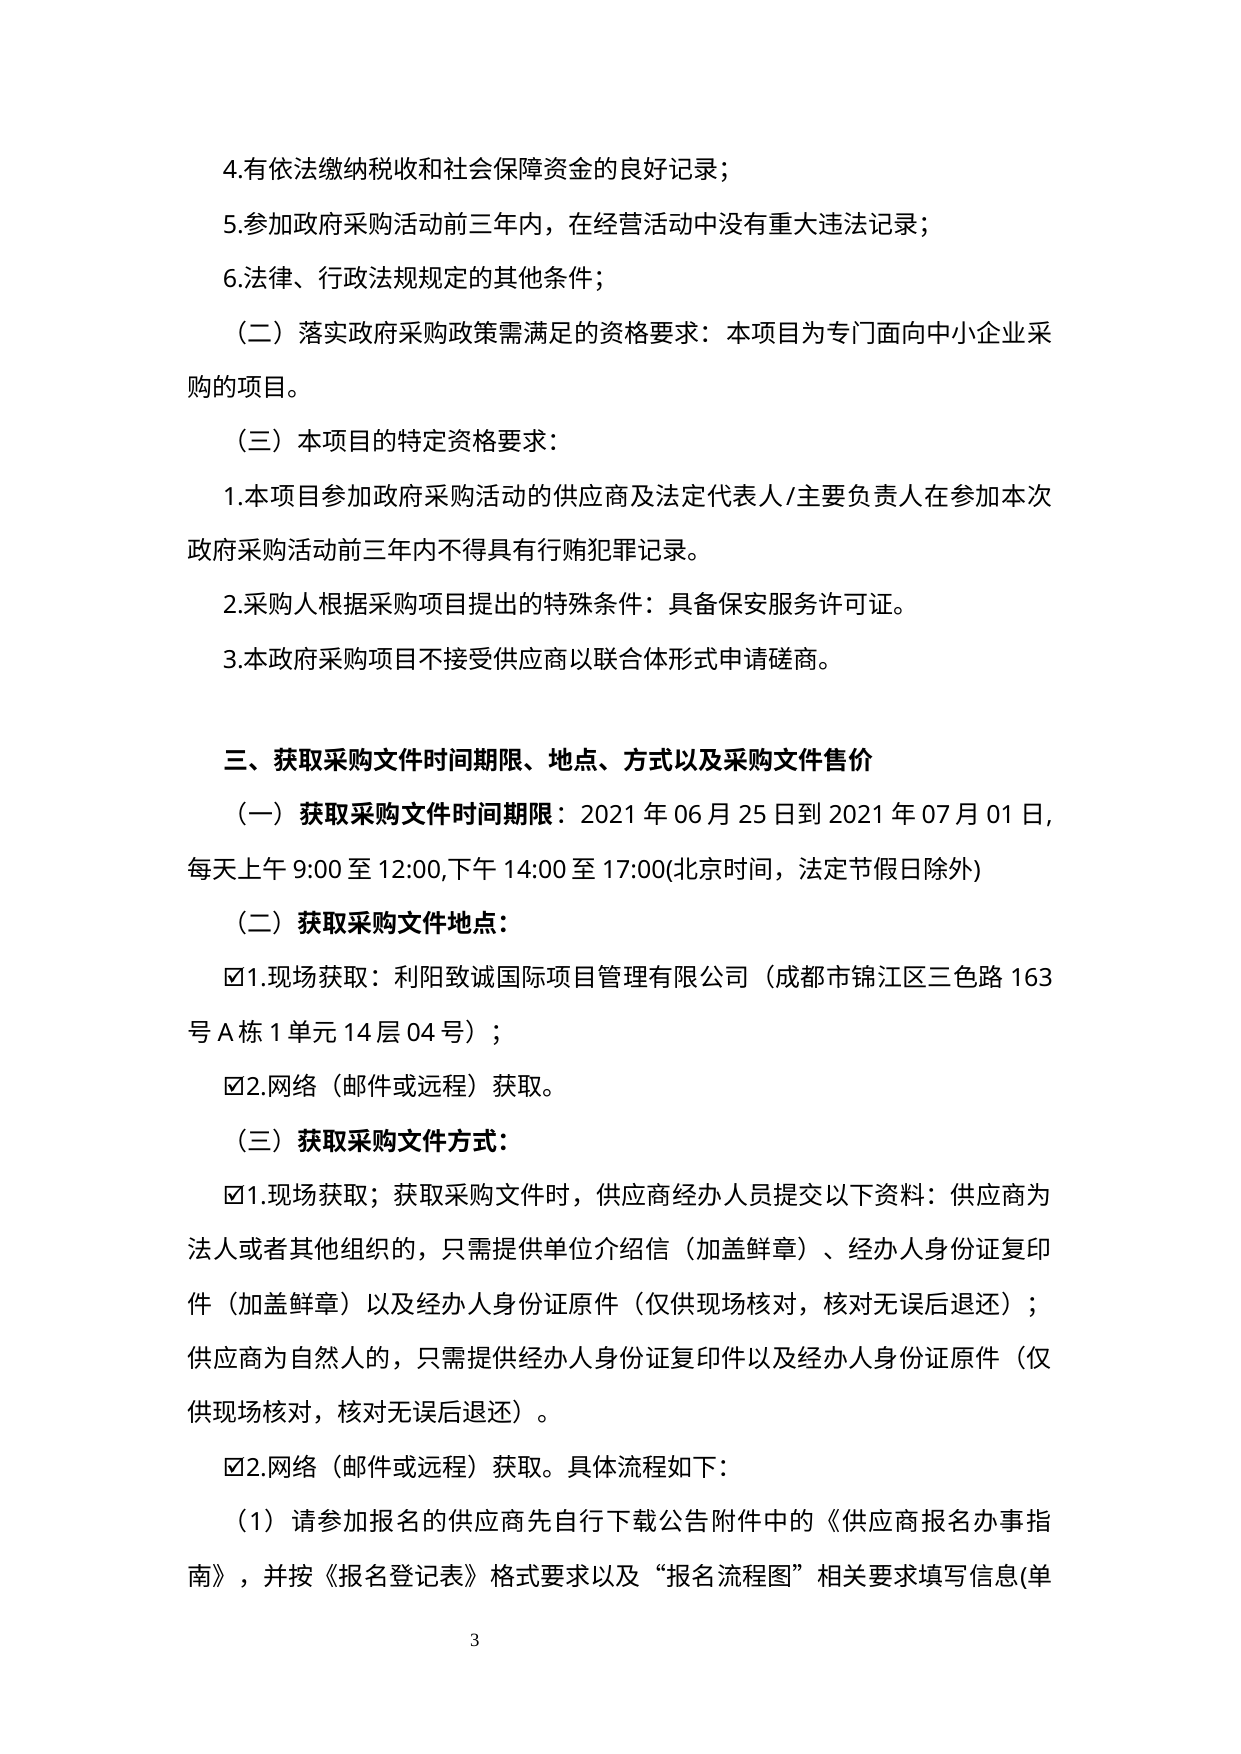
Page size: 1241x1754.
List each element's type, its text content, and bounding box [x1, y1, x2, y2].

text 5.参加政府采购活动前三年内，在经营活动中没有重大违法记录； [187, 204, 1053, 241]
text 1.本项目参加政府采购活动的供应商及法定代表人/主要负责人在参加本次政府采购活动前三年内不得具有行贿犯罪记录。 [187, 476, 1053, 567]
text （二）落实政府采购政策需满足的资格要求：本项目为专门面向中小企业采购的项目。 [187, 313, 1053, 404]
text （三）本项目的特定资格要求： [187, 422, 1053, 458]
text 2.网络（邮件或远程）获取。 [187, 1067, 1053, 1103]
text 2.网络（邮件或远程）获取。具体流程如下： [187, 1447, 1053, 1483]
text 3.本政府采购项目不接受供应商以联合体形式申请磋商。 [187, 639, 1053, 676]
text 1.现场获取；获取采购文件时，供应商经办人员提交以下资料：供应商为法人或者其他组织的，只需提供单位介绍信（加盖鲜章）、经办人身份证复印件（加盖鲜章）以及经办人身份证原件（仅供现场核对，核对无误后退还）；供应商为自然人的，只需提供经办人身份证复印件以及经办人身份证原件（仅供现场核对，核对无误后退还）。 [187, 1175, 1053, 1429]
text 4.有依法缴纳税收和社会保障资金的良好记录； [187, 150, 1053, 186]
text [187, 1502, 1053, 1592]
text 三、获取采购文件时间期限、地点、方式以及采购文件售价 [187, 740, 1053, 777]
text 6.法律、行政法规规定的其他条件； [187, 259, 1053, 295]
text （三）获取采购文件方式： [187, 1121, 1053, 1157]
text 1.现场获取：利阳致诚国际项目管理有限公司（成都市锦江区三色路163号A栋1单元14层04号）； [187, 958, 1053, 1048]
text （二）获取采购文件地点： [187, 903, 1053, 940]
text （一）获取采购文件时间期限：2021年06月25日到2021年07月01日,每天上午9:00至12:00,下午14:00至17:00(北京时间，法定节假日除外) [187, 795, 1053, 885]
text 2.采购人根据采购项目提出的特殊条件：具备保安服务许可证。 [187, 585, 1053, 621]
